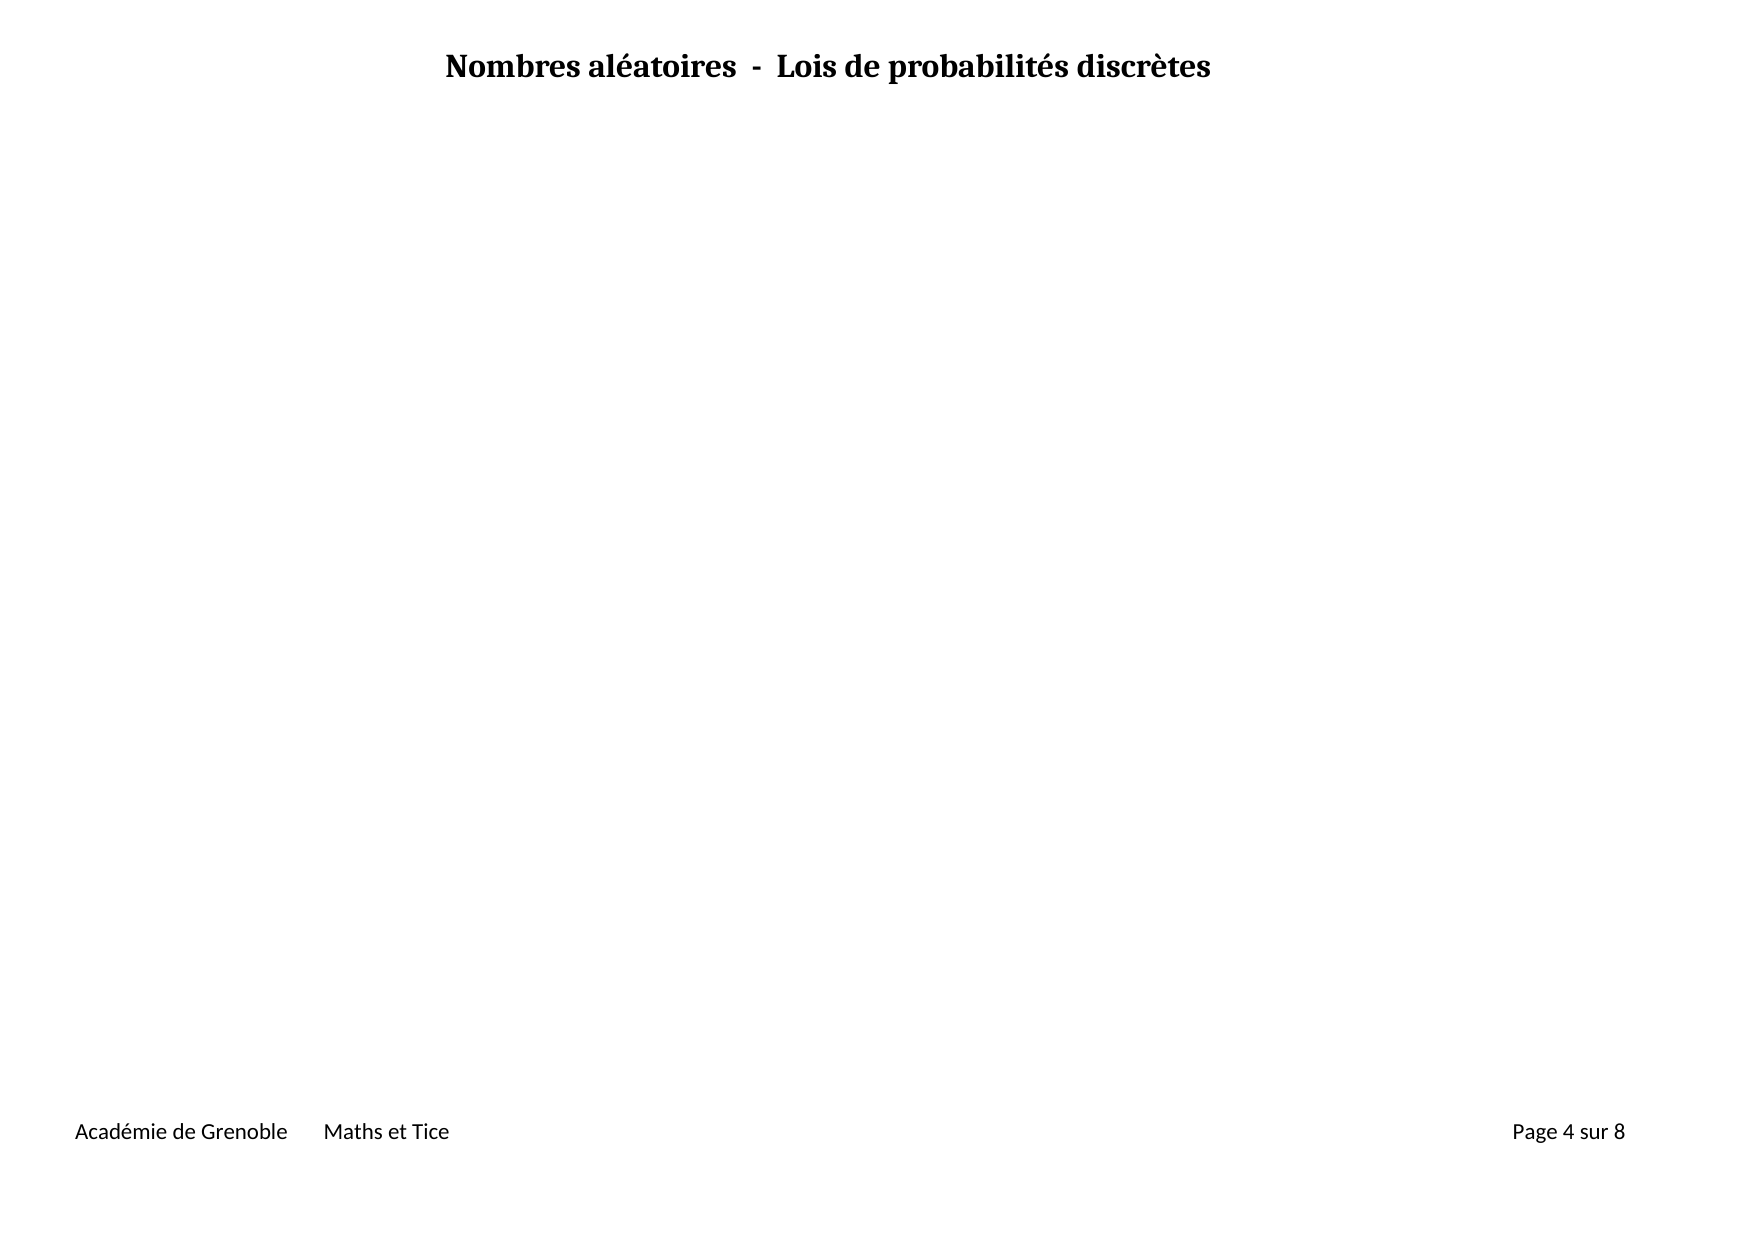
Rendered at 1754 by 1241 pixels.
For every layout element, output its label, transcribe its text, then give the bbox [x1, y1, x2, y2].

subtitle Nombres aléatoires - Lois de probabilités discrètes [75, 47, 1754, 86]
